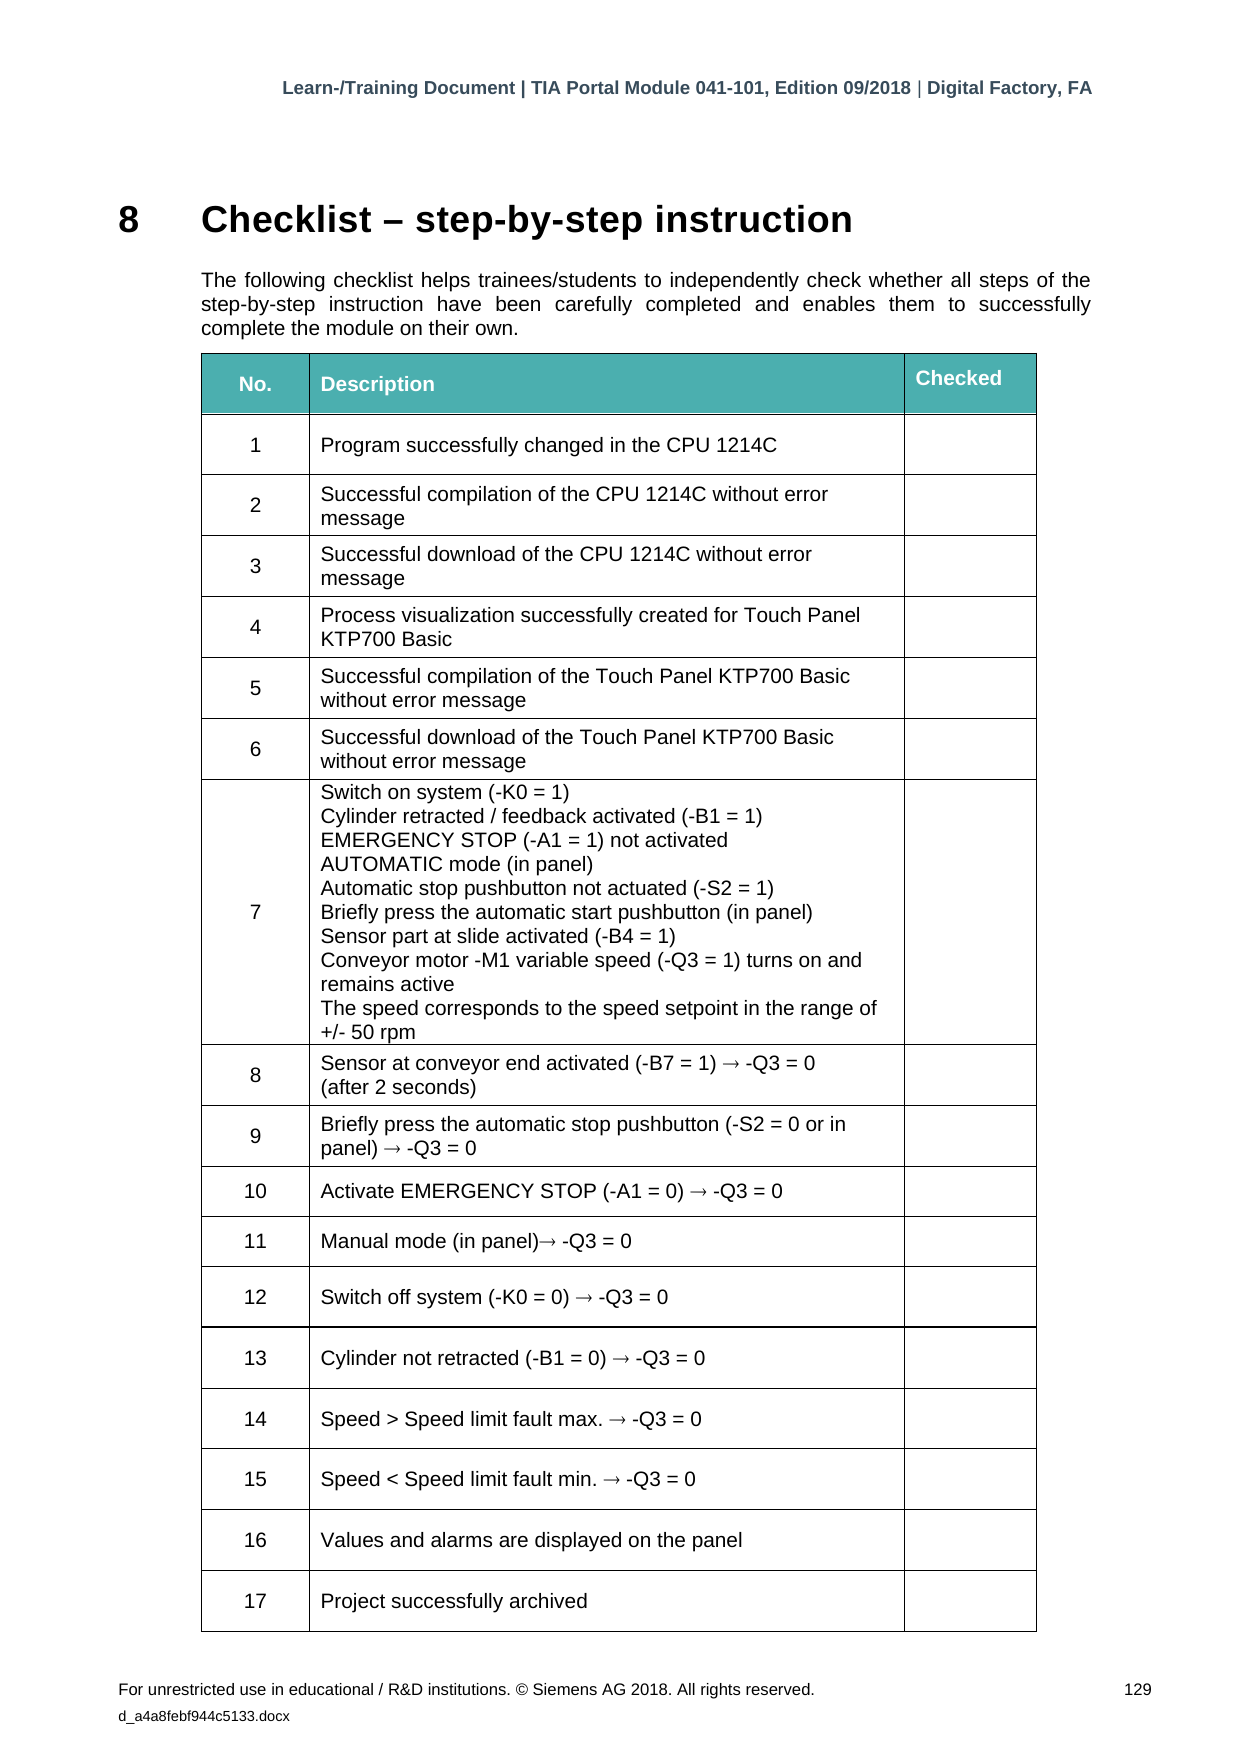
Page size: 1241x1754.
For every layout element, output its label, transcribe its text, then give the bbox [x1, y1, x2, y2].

table_cell Switch on system (-K0 = 1) Cylinder retracted / feedback activated (-B1 = 1) EMERGENCY STOP (-A1 = 1) not activated AUTOMATIC mode (in panel) Automatic stop pushbutton not actuated (-S2 = 1) Briefly press the automatic start pushbutton (in panel) Sensor part at slide activated (-B4 = 1) Conveyor motor -M1 variable speed (-Q3 = 1) turns on and remains active The speed corresponds to the speed setpoint in the range of +/- 50 rpm [310, 780, 904, 1044]
table_cell 4 [202, 597, 309, 657]
table_cell Successful download of the CPU 1214C without error message [310, 536, 904, 596]
table_cell [905, 1106, 1036, 1166]
table_cell 8 [202, 1045, 309, 1104]
table_cell [905, 1449, 1036, 1509]
text The following checklist helps trainees/students to independently check whether all steps of the step-by-step instruction have been carefully completed and enables them to successfully complete the module on their own. [201, 268, 1092, 340]
table_cell [905, 536, 1036, 596]
table_cell [905, 780, 1036, 1044]
table_cell Activate EMERGENCY STOP (-A1 = 0) -Q3 = 0 [310, 1167, 904, 1216]
table_cell [905, 1328, 1036, 1387]
table_cell 14 [202, 1389, 309, 1448]
table_cell [905, 597, 1036, 657]
table_cell Successful compilation of the Touch Panel KTP700 Basic without error message [310, 658, 904, 718]
table_cell 16 [202, 1510, 309, 1570]
table_header Checked [905, 354, 1036, 413]
subtitle Checklist – step-by-step instruction [118, 198, 1092, 241]
table_cell Program successfully changed in the CPU 1214C [310, 415, 904, 474]
table_cell Speed < Speed limit fault min. -Q3 = 0 [310, 1449, 904, 1509]
table_cell 17 [202, 1571, 309, 1631]
table_cell [905, 1217, 1036, 1266]
table_cell Successful download of the Touch Panel KTP700 Basic without error message [310, 719, 904, 779]
table_cell 15 [202, 1449, 309, 1509]
table_cell Cylinder not retracted (-B1 = 0) -Q3 = 0 [310, 1328, 904, 1387]
table_cell [905, 1389, 1036, 1448]
table_cell [905, 1267, 1036, 1326]
table_cell [905, 1167, 1036, 1216]
table_cell 5 [202, 658, 309, 718]
table_cell Manual mode (in panel) -Q3 = 0 [310, 1217, 904, 1266]
table_cell 7 [202, 780, 309, 1044]
table_cell [905, 719, 1036, 779]
table_cell Speed > Speed limit fault max. -Q3 = 0 [310, 1389, 904, 1448]
table_cell Values and alarms are displayed on the panel [310, 1510, 904, 1570]
table_cell Project successfully archived [310, 1571, 904, 1631]
table_cell [905, 1045, 1036, 1104]
table_cell Briefly press the automatic stop pushbutton (-S2 = 0 or in panel) -Q3 = 0 [310, 1106, 904, 1166]
table_cell 1 [202, 415, 309, 474]
table_cell 12 [202, 1267, 309, 1326]
table_cell [905, 415, 1036, 474]
table_cell Process visualization successfully created for Touch Panel KTP700 Basic [310, 597, 904, 657]
table_cell 10 [202, 1167, 309, 1216]
table_cell [905, 475, 1036, 535]
table_cell 11 [202, 1217, 309, 1266]
table_cell 3 [202, 536, 309, 596]
table_cell 6 [202, 719, 309, 779]
table_cell Sensor at conveyor end activated (-B7 = 1) -Q3 = 0 (after 2 seconds) [310, 1045, 904, 1104]
table_cell 2 [202, 475, 309, 535]
table_cell Successful compilation of the CPU 1214C without error message [310, 475, 904, 535]
table_cell Switch off system (-K0 = 0) -Q3 = 0 [310, 1267, 904, 1326]
table_cell [905, 1571, 1036, 1631]
table_header Description [310, 354, 904, 413]
table_cell [905, 658, 1036, 718]
table_cell [905, 1510, 1036, 1570]
table_cell 9 [202, 1106, 309, 1166]
table_cell 13 [202, 1328, 309, 1387]
table_header No. [202, 354, 309, 413]
